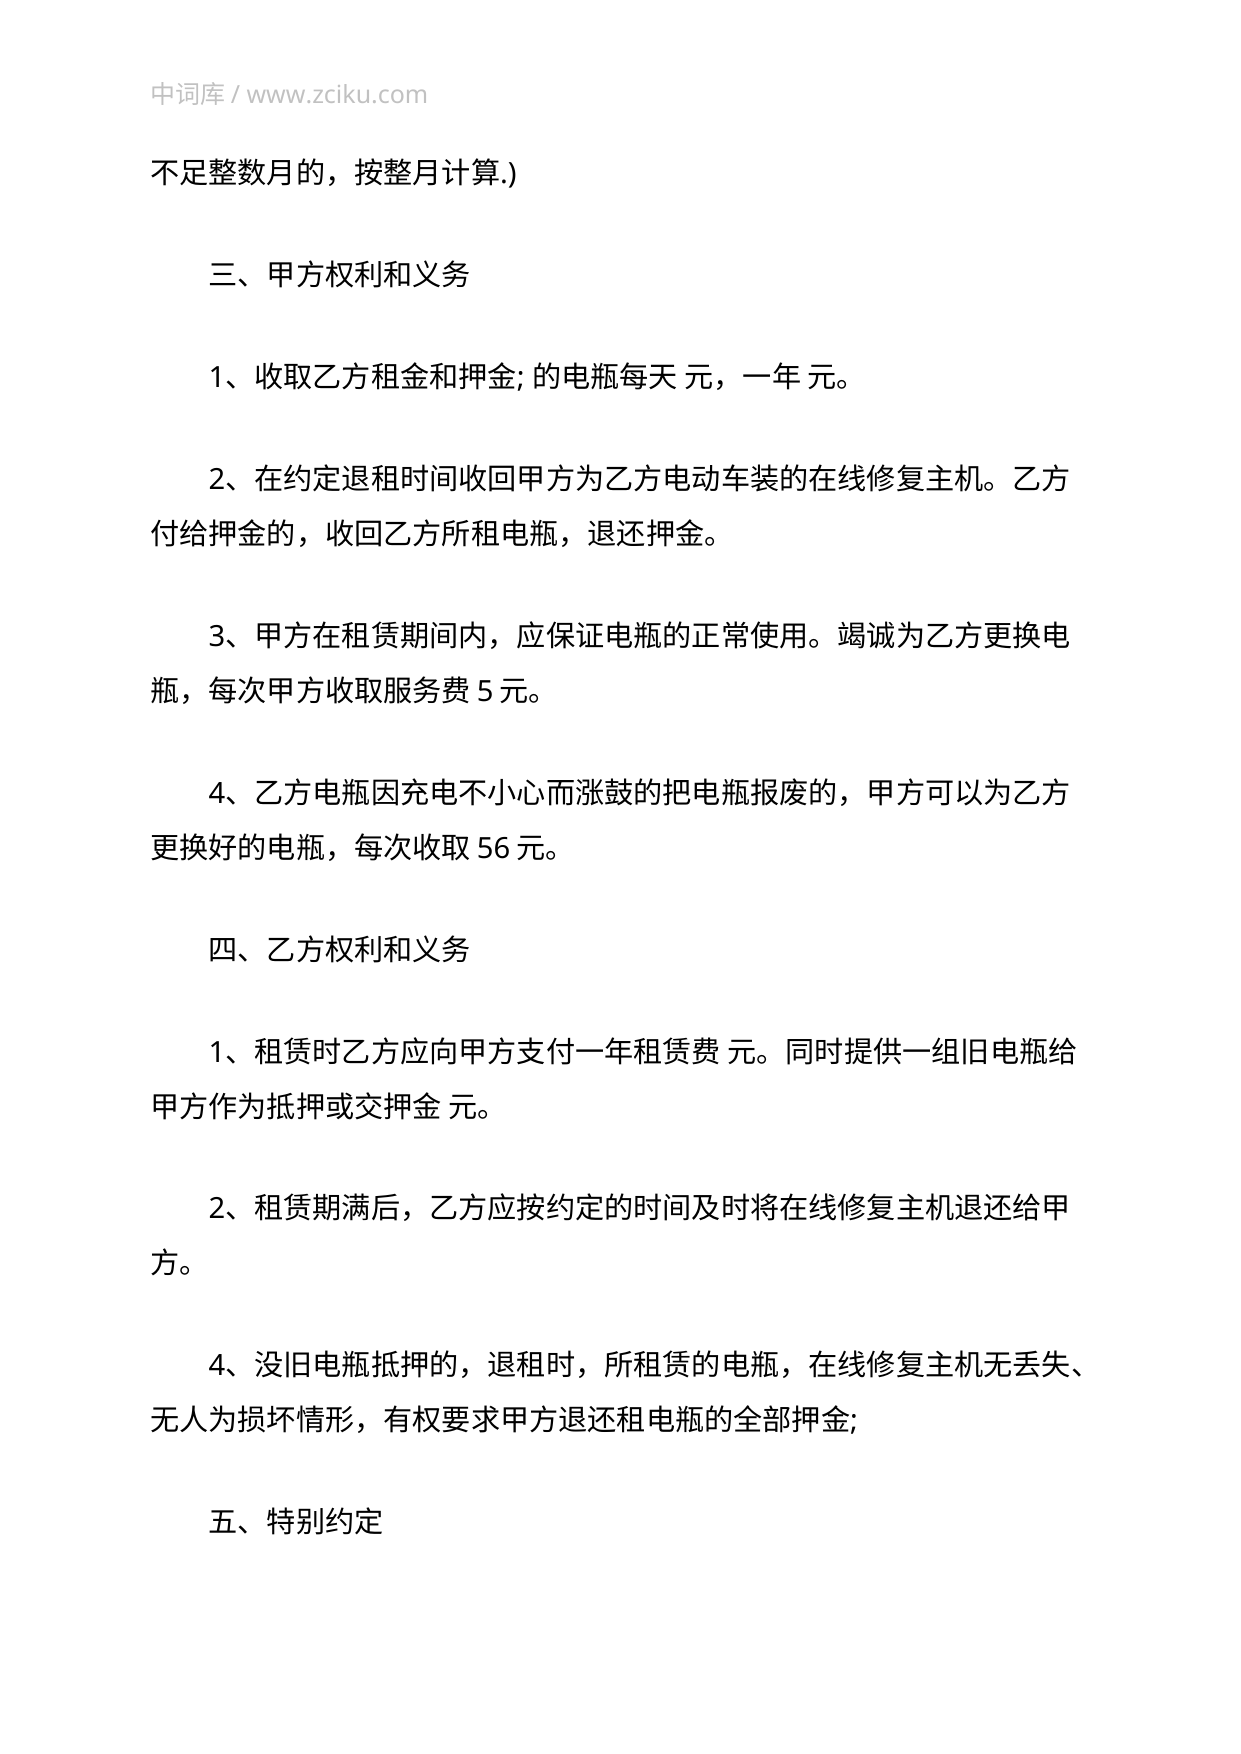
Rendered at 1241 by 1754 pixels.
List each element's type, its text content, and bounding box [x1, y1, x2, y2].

text 三、甲方权利和义务 [150, 252, 1090, 294]
text 3、甲方在租赁期间内，应保证电瓶的正常使用。竭诚为乙方更换电瓶，每次甲方收取服务费5元。 [150, 612, 1090, 710]
text 1、租赁时乙方应向甲方支付一年租赁费 元。同时提供一组旧电瓶给甲方作为抵押或交押金 元。 [150, 1028, 1090, 1126]
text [150, 150, 1090, 192]
text 2、在约定退租时间收回甲方为乙方电动车装的在线修复主机。乙方付给押金的，收回乙方所租电瓶，退还押金。 [150, 456, 1090, 553]
text 1、收取乙方租金和押金; 的电瓶每天 元，一年 元。 [150, 354, 1090, 396]
text 四、乙方权利和义务 [150, 926, 1090, 969]
text 4、乙方电瓶因充电不小心而涨鼓的把电瓶报废的，甲方可以为乙方更换好的电瓶，每次收取56元。 [150, 769, 1090, 867]
text 4、没旧电瓶抵押的，退租时，所租赁的电瓶，在线修复主机无丢失、无人为损坏情形，有权要求甲方退还租电瓶的全部押金; [150, 1342, 1090, 1439]
text 2、租赁期满后，乙方应按约定的时间及时将在线修复主机退还给甲方。 [150, 1185, 1090, 1282]
text 五、特别约定 [150, 1499, 1090, 1541]
